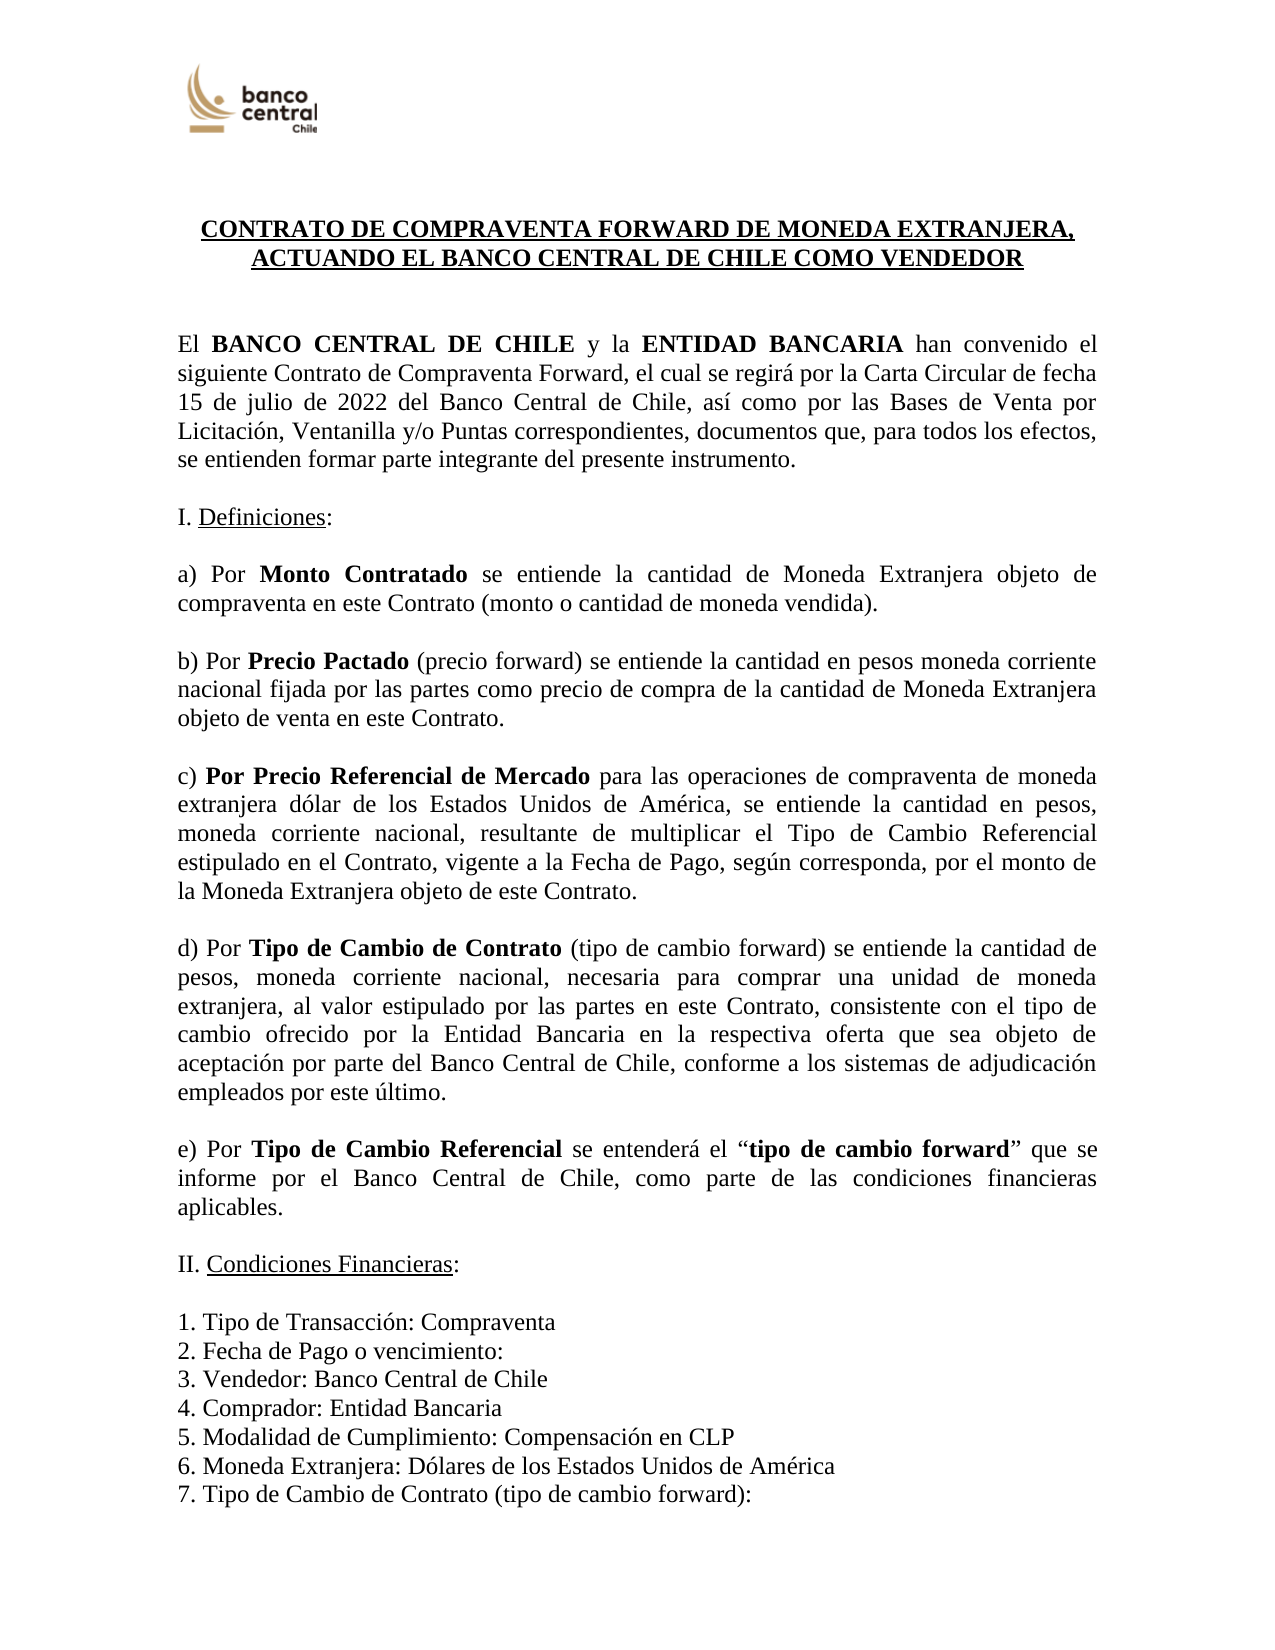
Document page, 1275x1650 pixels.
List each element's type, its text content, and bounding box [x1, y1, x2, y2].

picture [177, 59, 339, 153]
text d) Por Tipo de Cambio de Contrato (tipo de cambio forward) se entiende la cantidad de pesos, moneda corriente nacional, necesaria para comprar una unidad de moneda extranjera, al valor estipulado por las partes en este Contrato, consistente con el tipo de cambio ofrecido por la Entidad Bancaria en la respectiva oferta que sea objeto de aceptación por parte del Banco Central de Chile, conforme a los sistemas de adjudicación empleados por este último. [177, 933, 1098, 1106]
text CONTRATO DE COMPRAVENTA FORWARD DE MONEDA EXTRANJERA, ACTUANDO EL BANCO CENTRAL DE CHILE COMO VENDEDOR [177, 214, 1098, 272]
text 6. Moneda Extranjera: Dólares de los Estados Unidos de América [177, 1451, 1098, 1479]
text 2. Fecha de Pago o vencimiento: [177, 1336, 1098, 1364]
text I. Definiciones: [177, 502, 1098, 531]
text 5. Modalidad de Cumplimiento: Compensación en CLP [177, 1422, 1098, 1451]
text 1. Tipo de Transacción: Compraventa [177, 1307, 1098, 1336]
text a) Por Monto Contratado se entiende la cantidad de Moneda Extranjera objeto de compraventa en este Contrato (monto o cantidad de moneda vendida). [177, 559, 1098, 617]
text II. Condiciones Financieras: [177, 1249, 1098, 1278]
text 3. Vendedor: Banco Central de Chile [177, 1364, 1098, 1393]
text b) Por Precio Pactado (precio forward) se entiende la cantidad en pesos moneda corriente nacional fijada por las partes como precio de compra de la cantidad de Moneda Extranjera objeto de venta en este Contrato. [177, 646, 1098, 732]
text 4. Comprador: Entidad Bancaria [177, 1393, 1098, 1422]
text c) Por Precio Referencial de Mercado para las operaciones de compraventa de moneda extranjera dólar de los Estados Unidos de América, se entiende la cantidad en pesos, moneda corriente nacional, resultante de multiplicar el Tipo de Cambio Referencial estipulado en el Contrato, vigente a la Fecha de Pago, según corresponda, por el monto de la Moneda Extranjera objeto de este Contrato. [177, 761, 1098, 904]
text El BANCO CENTRAL DE CHILE y la ENTIDAD BANCARIA han convenido el siguiente Contrato de Compraventa Forward, el cual se regirá por la Carta Circular de fecha 15 de julio de 2022 del Banco Central de Chile, así como por las Bases de Venta por Licitación, Ventanilla y/o Puntas correspondientes, documentos que, para todos los efectos, se entienden formar parte integrante del presente instrumento. [177, 329, 1098, 473]
text 7. Tipo de Cambio de Contrato (tipo de cambio forward): [177, 1479, 1098, 1508]
text e) Por Tipo de Cambio Referencial se entenderá el “tipo de cambio forward” que se informe por el Banco Central de Chile, como parte de las condiciones financieras aplicables. [177, 1134, 1098, 1221]
